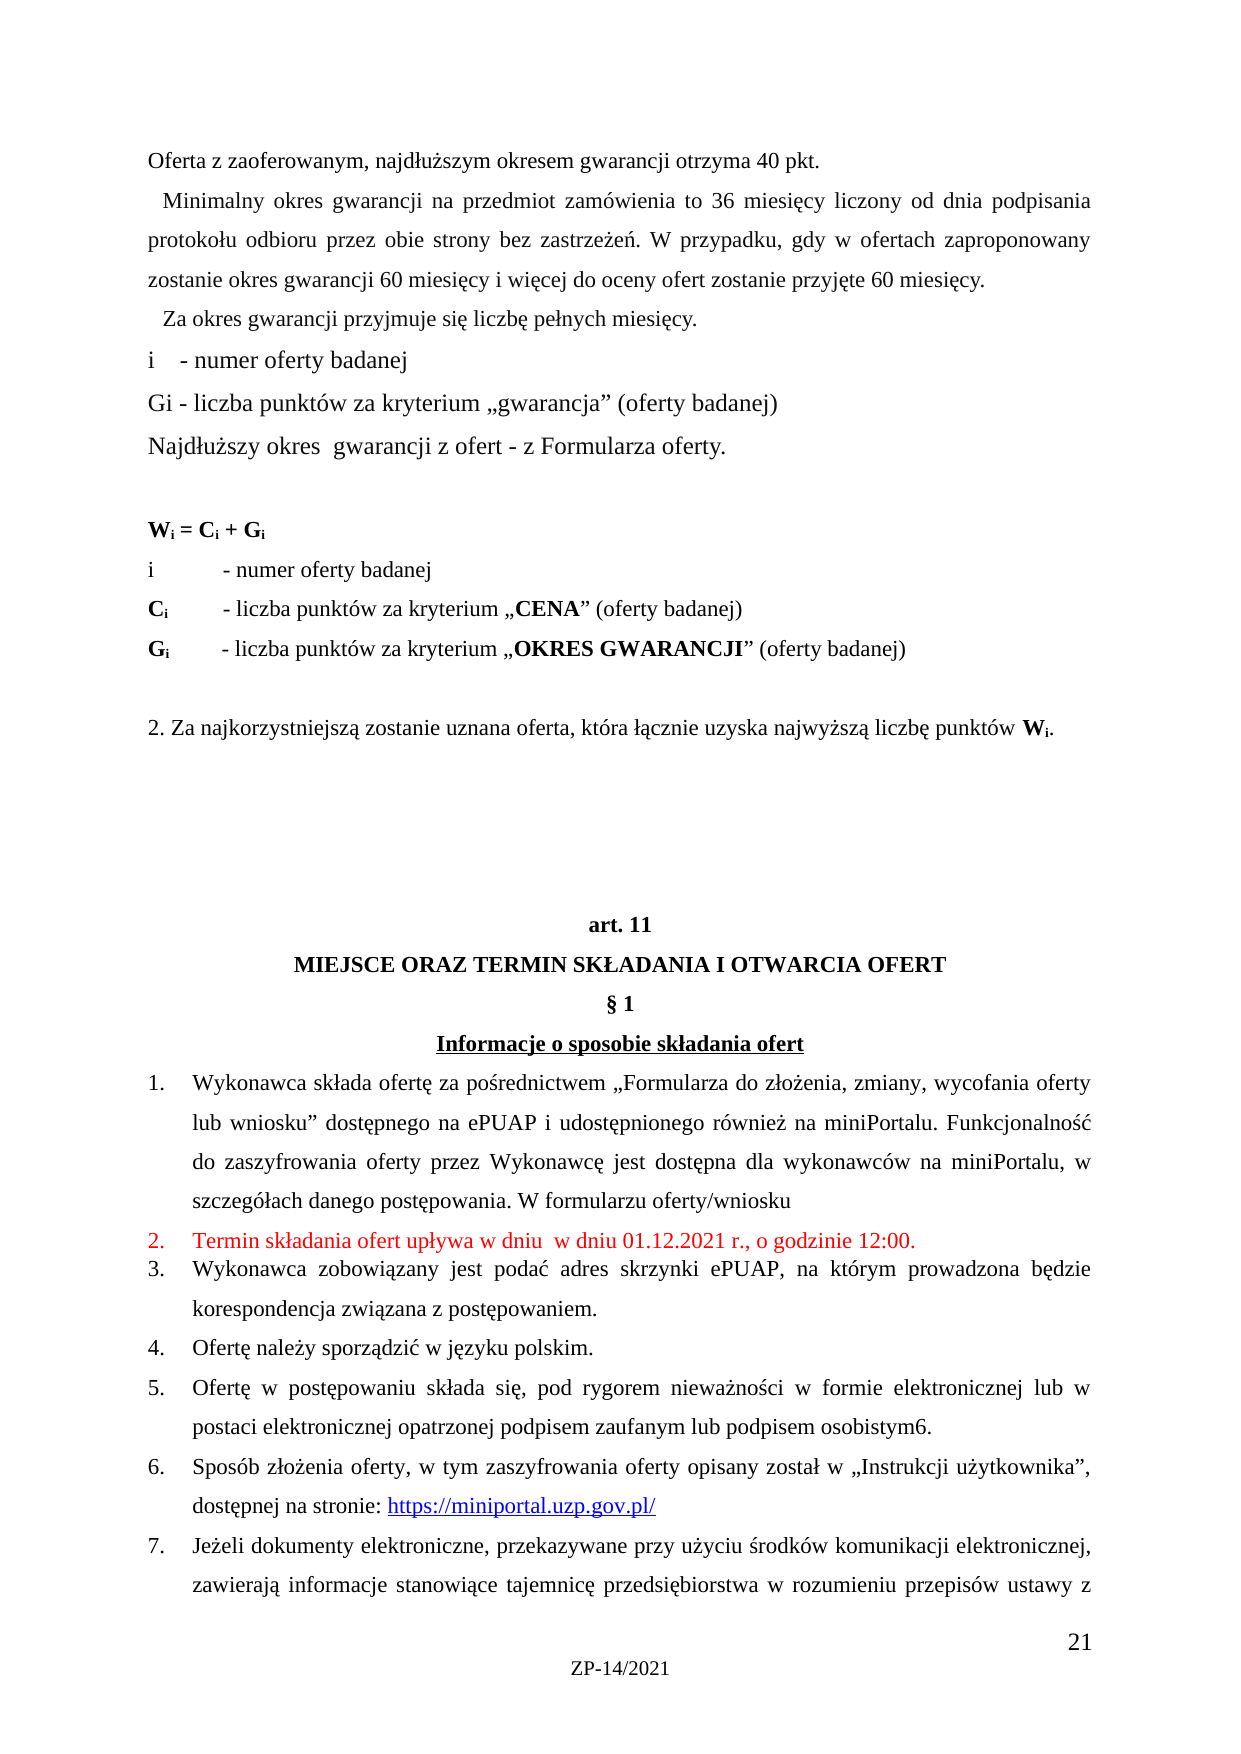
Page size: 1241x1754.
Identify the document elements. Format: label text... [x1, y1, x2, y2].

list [148, 1532, 1093, 1598]
text Informacje o sposobie składania ofert [148, 1029, 1093, 1056]
text Gi - liczba punktów za kryterium „OKRES GWARANCJI” (oferty badanej) [148, 635, 1093, 661]
list Wykonawca zobowiązany jest podać adres skrzynki ePUAP, na którym prowadzona będzie korespondencja związana z postępowaniem. [148, 1255, 1093, 1321]
text Oferta z zaoferowanym, najdłuższym okresem gwarancji otrzyma 40 pkt. [148, 148, 1093, 174]
text Minimalny okres gwarancji na przedmiot zamówienia to 36 miesięcy liczony od dnia podpisania protokołu odbioru przez obie strony bez zastrzeżeń. W przypadku, gdy w ofertach zaproponowany zostanie okres gwarancji 60 miesięcy i więcej do oceny ofert zostanie przyjęte 60 miesięcy. [148, 187, 1093, 292]
text i - numer oferty badanej [148, 556, 1093, 582]
list Ofertę w postępowaniu składa się, pod rygorem nieważności w formie elektronicznej lub w postaci elektronicznej opatrzonej podpisem zaufanym lub podpisem osobistym6. [148, 1374, 1093, 1440]
text Za okres gwarancji przyjmuje się liczbę pełnych miesięcy. [148, 306, 1093, 332]
list Termin składania ofert upływa w dniu w dniu 01.12.2021 r., o godzinie 12:00. [148, 1227, 1093, 1253]
list Ofertę należy sporządzić w języku polskim. [148, 1334, 1093, 1361]
text Najdłuższy okres gwarancji z ofert - z Formularza oferty. [148, 431, 1093, 460]
text art. 11 [148, 911, 1093, 937]
text i - numer oferty badanej [148, 345, 1093, 374]
text MIEJSCE ORAZ TERMIN SKŁADANIA I OTWARCIA OFERT [148, 951, 1093, 977]
text Ci - liczba punktów za kryterium „CENA” (oferty badanej) [148, 595, 1093, 622]
list Wykonawca składa ofertę za pośrednictwem „Formularza do złożenia, zmiany, wycofania oferty lub wniosku” dostępnego na ePUAP i udostępnionego również na miniPortalu. Funkcjonalność do zaszyfrowania oferty przez Wykonawcę jest dostępna dla wykonawców na miniPortalu, w szczegółach danego postępowania. W formularzu oferty/wniosku [148, 1069, 1093, 1214]
text Wi = Ci + Gi [148, 516, 1093, 543]
text Gi - liczba punktów za kryterium „gwarancja” (oferty badanej) [148, 388, 1093, 417]
list Sposób złożenia oferty, w tym zaszyfrowania oferty opisany został w „Instrukcji użytkownika”, dostępnej na stronie: https://miniportal.uzp.gov.pl/ [148, 1453, 1093, 1519]
text 2. Za najkorzystniejszą zostanie uznana oferta, która łącznie uzyska najwyższą liczbę punktów Wi. [148, 714, 1093, 740]
text § 1 [148, 990, 1093, 1016]
